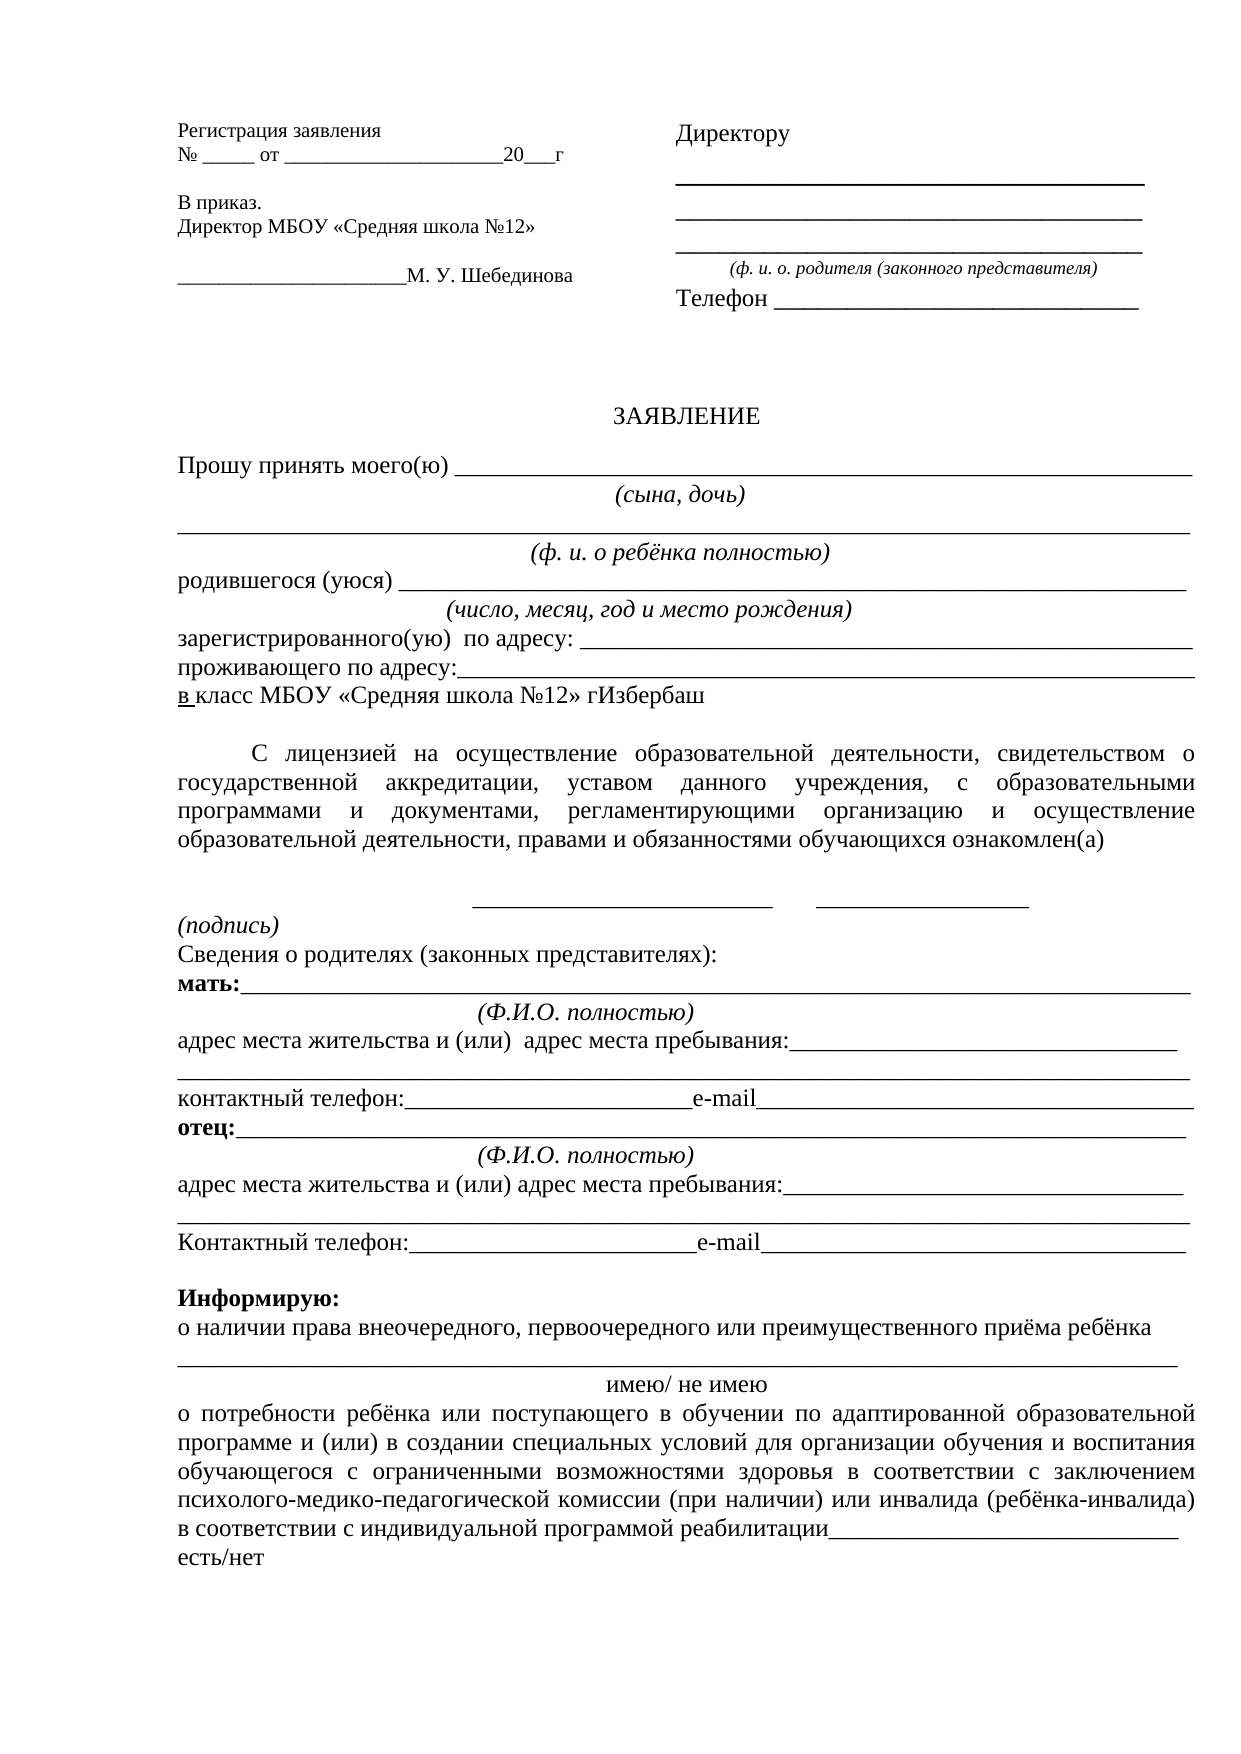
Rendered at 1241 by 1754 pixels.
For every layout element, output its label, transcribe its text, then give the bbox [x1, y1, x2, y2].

text Сведения о родителях (законных представителях): [177, 939, 1196, 968]
text (подпись) [177, 910, 1196, 939]
text (ф. и. о ребёнка полностью) [177, 537, 1196, 565]
text Информирую: [177, 1283, 1196, 1312]
text Прошу принять моего(ю) ___________________________________________________________ [177, 450, 1196, 479]
text в класс МБОУ «Средняя школа №12» гИзбербаш [177, 680, 1196, 709]
text мать:____________________________________________________________________________ [177, 968, 1196, 997]
text имею/ не имею [177, 1369, 1196, 1398]
text _________________________________________________________________________________ [177, 508, 1196, 537]
text адрес места жительства и (или) адрес места пребывания:________________________________ [177, 1169, 1196, 1198]
text Контактный телефон:_______________________e-mail__________________________________ [177, 1227, 1196, 1255]
text ________________________________________________________________________________ [177, 1341, 1196, 1369]
text С лицензией на осуществление образовательной деятельности, свидетельством о государственной аккредитации, уставом данного учреждения, с образовательными программами и документами, регламентирующими организацию и осуществление образовательной деятельности, правами и обязанностями обучающихся ознакомлен(а) [177, 738, 1196, 853]
text (сына, дочь) [177, 479, 1196, 508]
text ________________________ _________________ [398, 882, 1196, 910]
text о наличии права внеочередного, первоочередного или преимущественного приёма ребёнка [177, 1312, 1196, 1341]
text (Ф.И.О. полностью) [177, 997, 1196, 1025]
text зарегистрированного(ую) по адресу: _________________________________________________ [177, 623, 1196, 652]
text адрес места жительства и (или) адрес места пребывания:_______________________________ [177, 1025, 1196, 1054]
text о потребности ребёнка или поступающего в обучении по адаптированной образовательной программе и (или) в создании специальных условий для организации обучения и воспитания обучающегося с ограниченными возможностями здоровья в соответствии с заключением психолого-медико-педагогической комиссии (при наличии) или инвалида (ребёнка-инвалида) в соответствии с индивидуальной программой реабилитации____________________________ [177, 1398, 1196, 1542]
text (Ф.И.О. полностью) [177, 1140, 1196, 1169]
text (число, месяц, год и место рождения) [177, 594, 1196, 623]
text _________________________________________________________________________________ [177, 1054, 1196, 1083]
text _________________________________________________________________________________ [177, 1198, 1196, 1227]
text проживающего по адресу:___________________________________________________________ [177, 652, 1196, 680]
text отец:____________________________________________________________________________ [177, 1112, 1196, 1140]
text ЗАЯВЛЕНИЕ [177, 401, 1196, 429]
text родившегося (уюся) _______________________________________________________________ [177, 565, 1196, 594]
text контактный телефон:_______________________e-mail___________________________________ [177, 1083, 1196, 1112]
table_header Директору _________________________ ________________________________ ________________________________ (ф. и. о. родителя (законного представителя) Телефон _________________________ [664, 118, 1163, 335]
text есть/нет [177, 1542, 1196, 1571]
table_header Регистрация заявления № _____ от _____________________20___г В приказ. Директор МБОУ «Средняя школа №12» ______________________М. У. Шебединова [166, 118, 664, 335]
